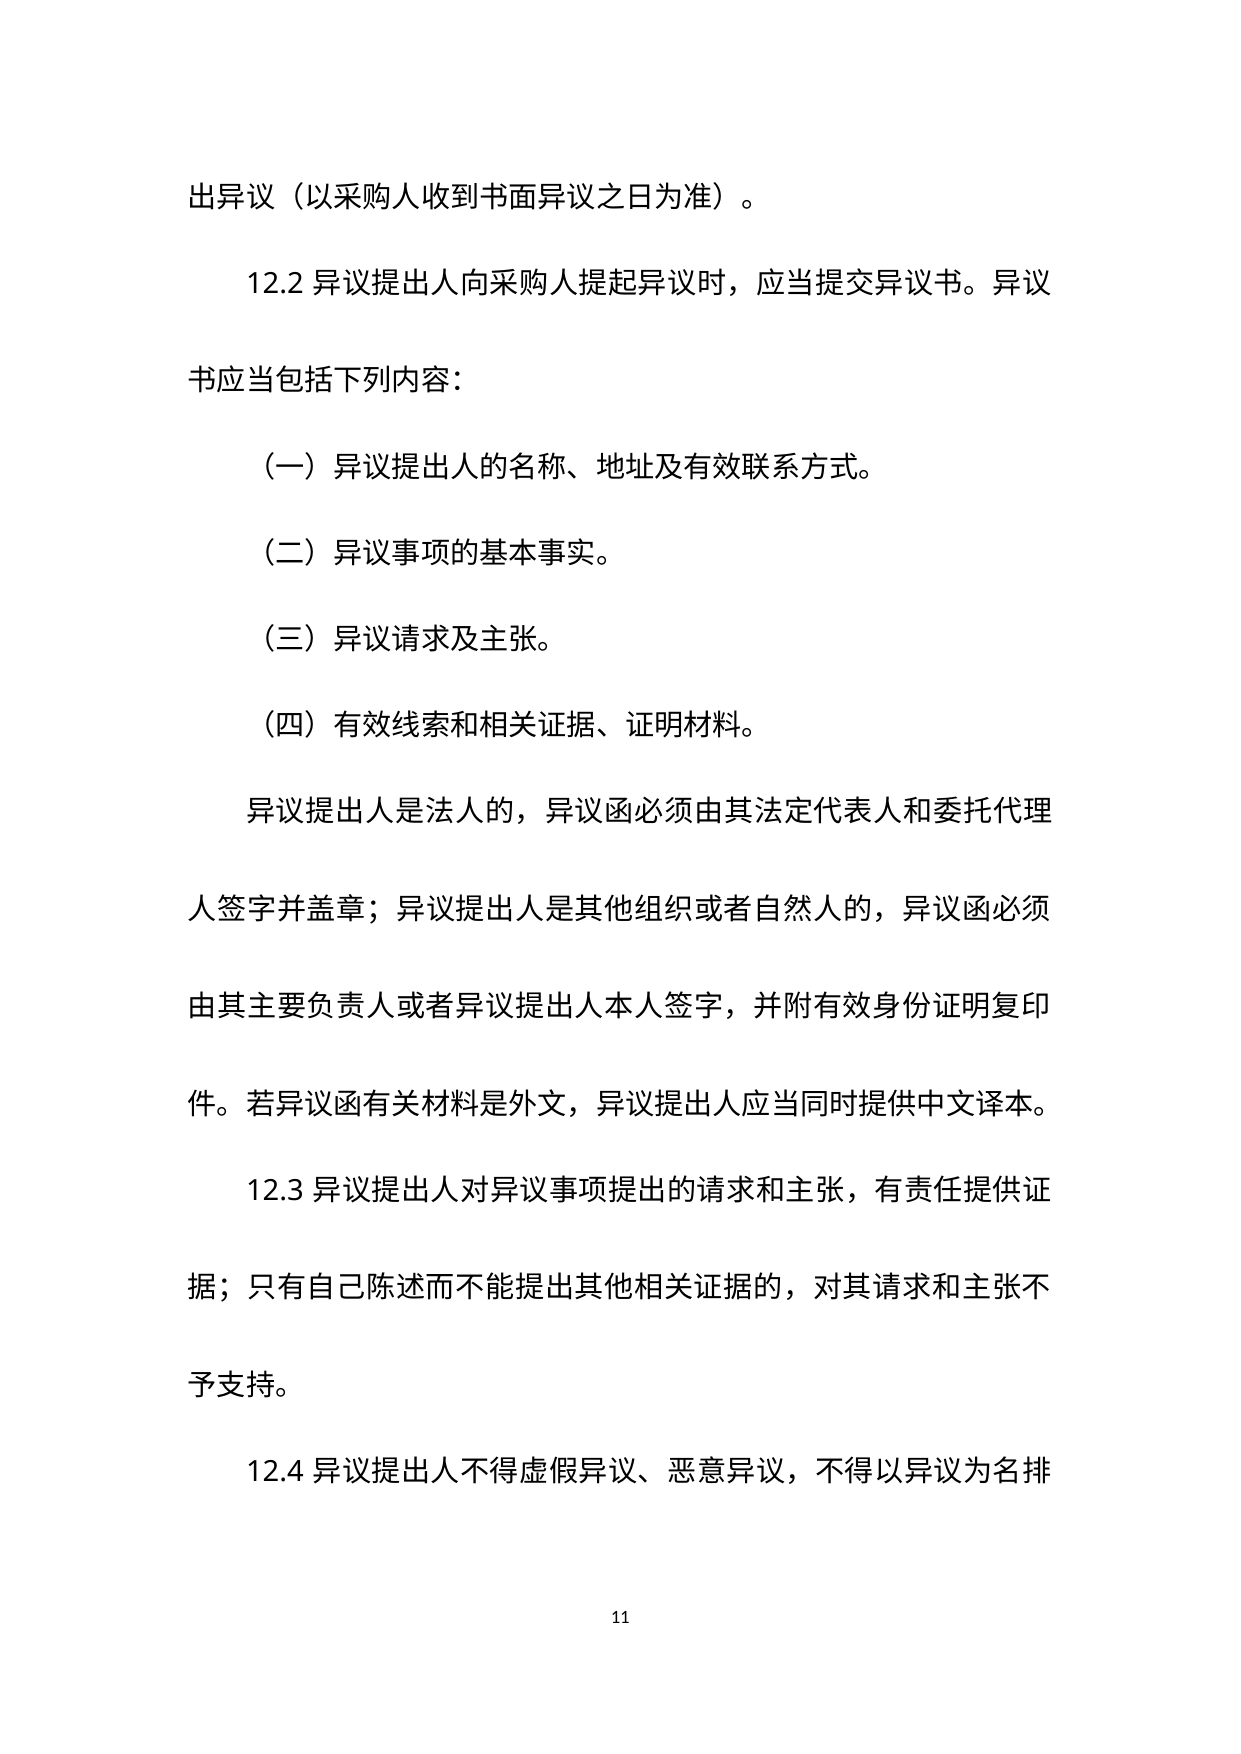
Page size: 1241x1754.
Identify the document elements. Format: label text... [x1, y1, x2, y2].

text 12.3 异议提出人对异议事项提出的请求和主张，有责任提供证据；只有自己陈述而不能提出其他相关证据的，对其请求和主张不予支持。 [187, 1155, 1053, 1415]
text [187, 1436, 1053, 1501]
text 异议提出人是法人的，异议函必须由其法定代表人和委托代理人签字并盖章；异议提出人是其他组织或者自然人的，异议函必须由其主要负责人或者异议提出人本人签字，并附有效身份证明复印件。若异议函有关材料是外文，异议提出人应当同时提供中文译本。 [187, 776, 1053, 1134]
text （四）有效线索和相关证据、证明材料。 [187, 690, 1053, 755]
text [187, 162, 1053, 227]
text （二）异议事项的基本事实。 [187, 518, 1053, 583]
text （一）异议提出人的名称、地址及有效联系方式。 [187, 432, 1053, 497]
text （三）异议请求及主张。 [187, 604, 1053, 669]
text 12.2 异议提出人向采购人提起异议时，应当提交异议书。异议书应当包括下列内容： [187, 248, 1053, 411]
